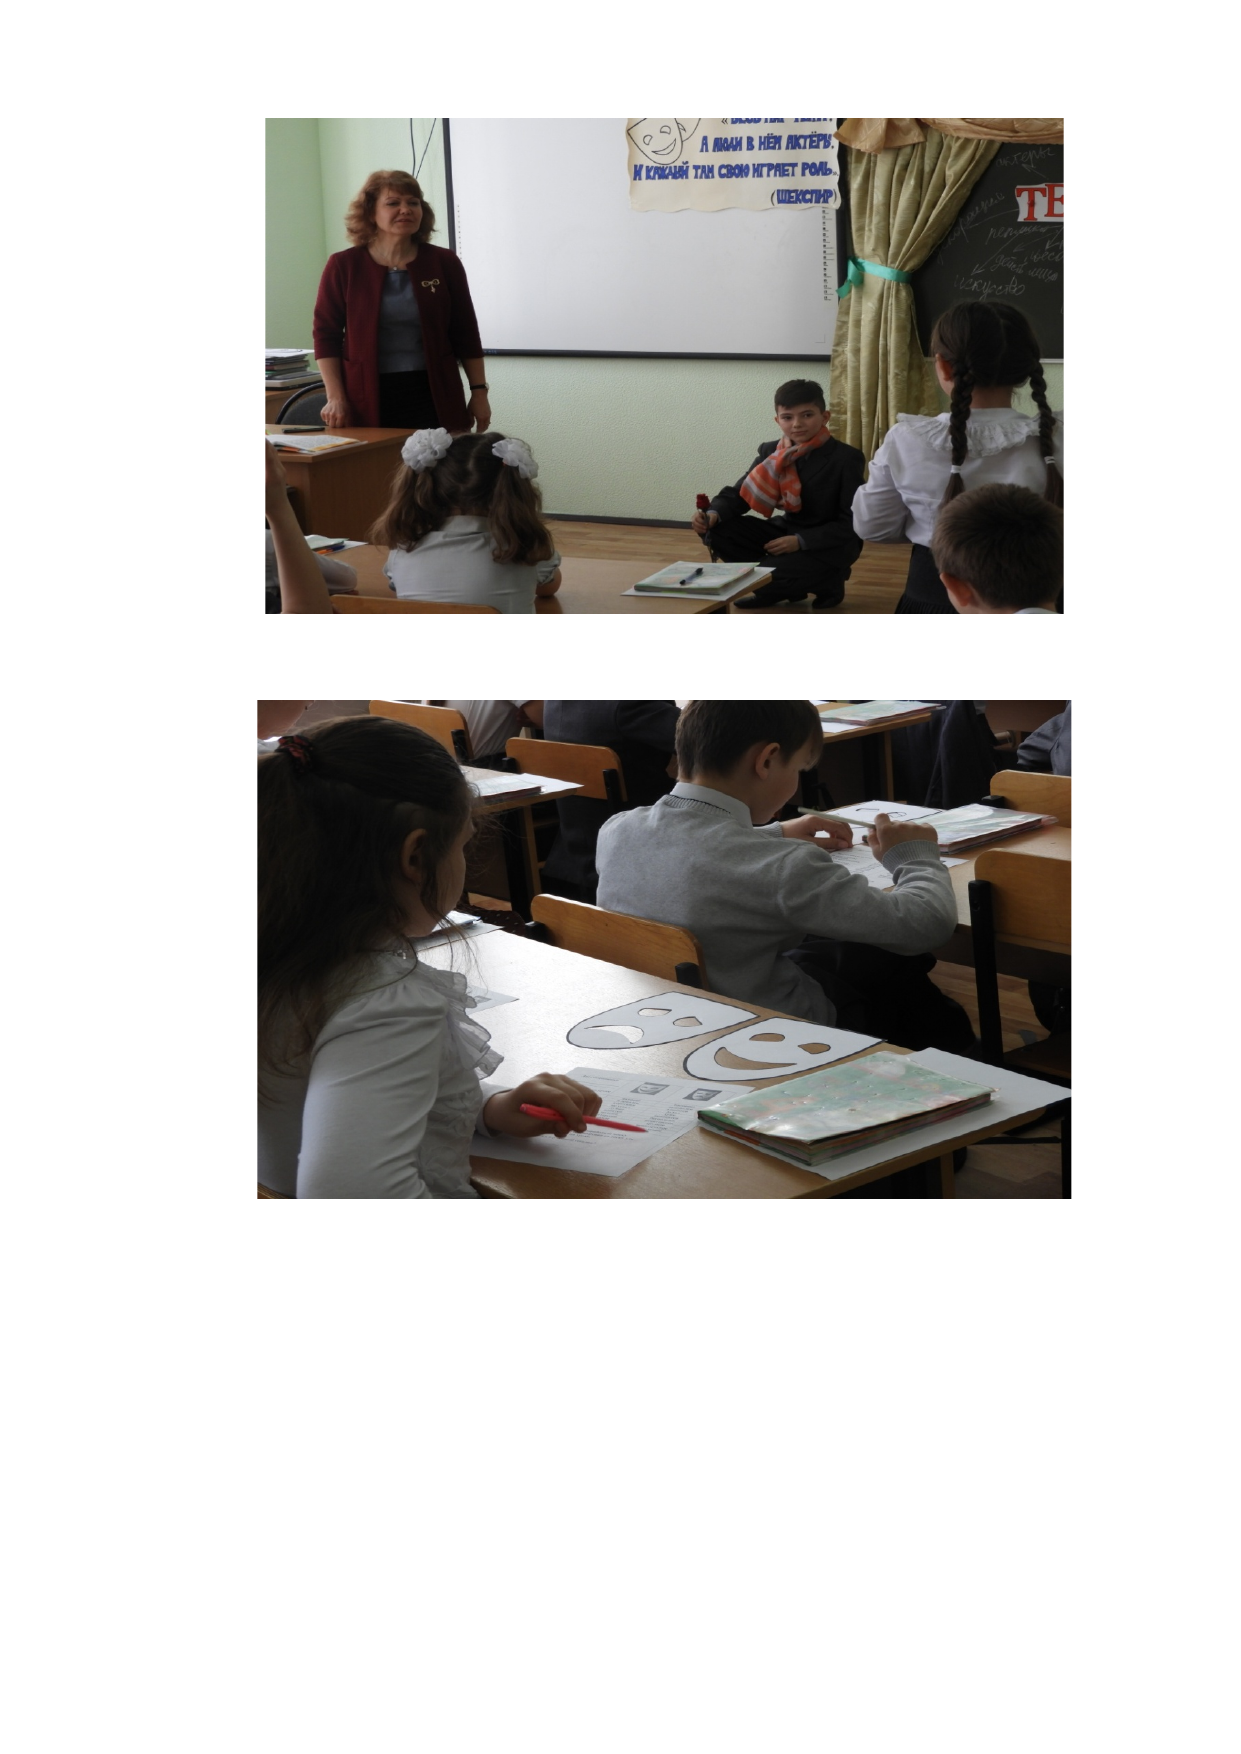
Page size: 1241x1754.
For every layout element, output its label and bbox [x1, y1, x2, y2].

picture [265, 118, 1064, 614]
picture [257, 700, 1072, 1199]
